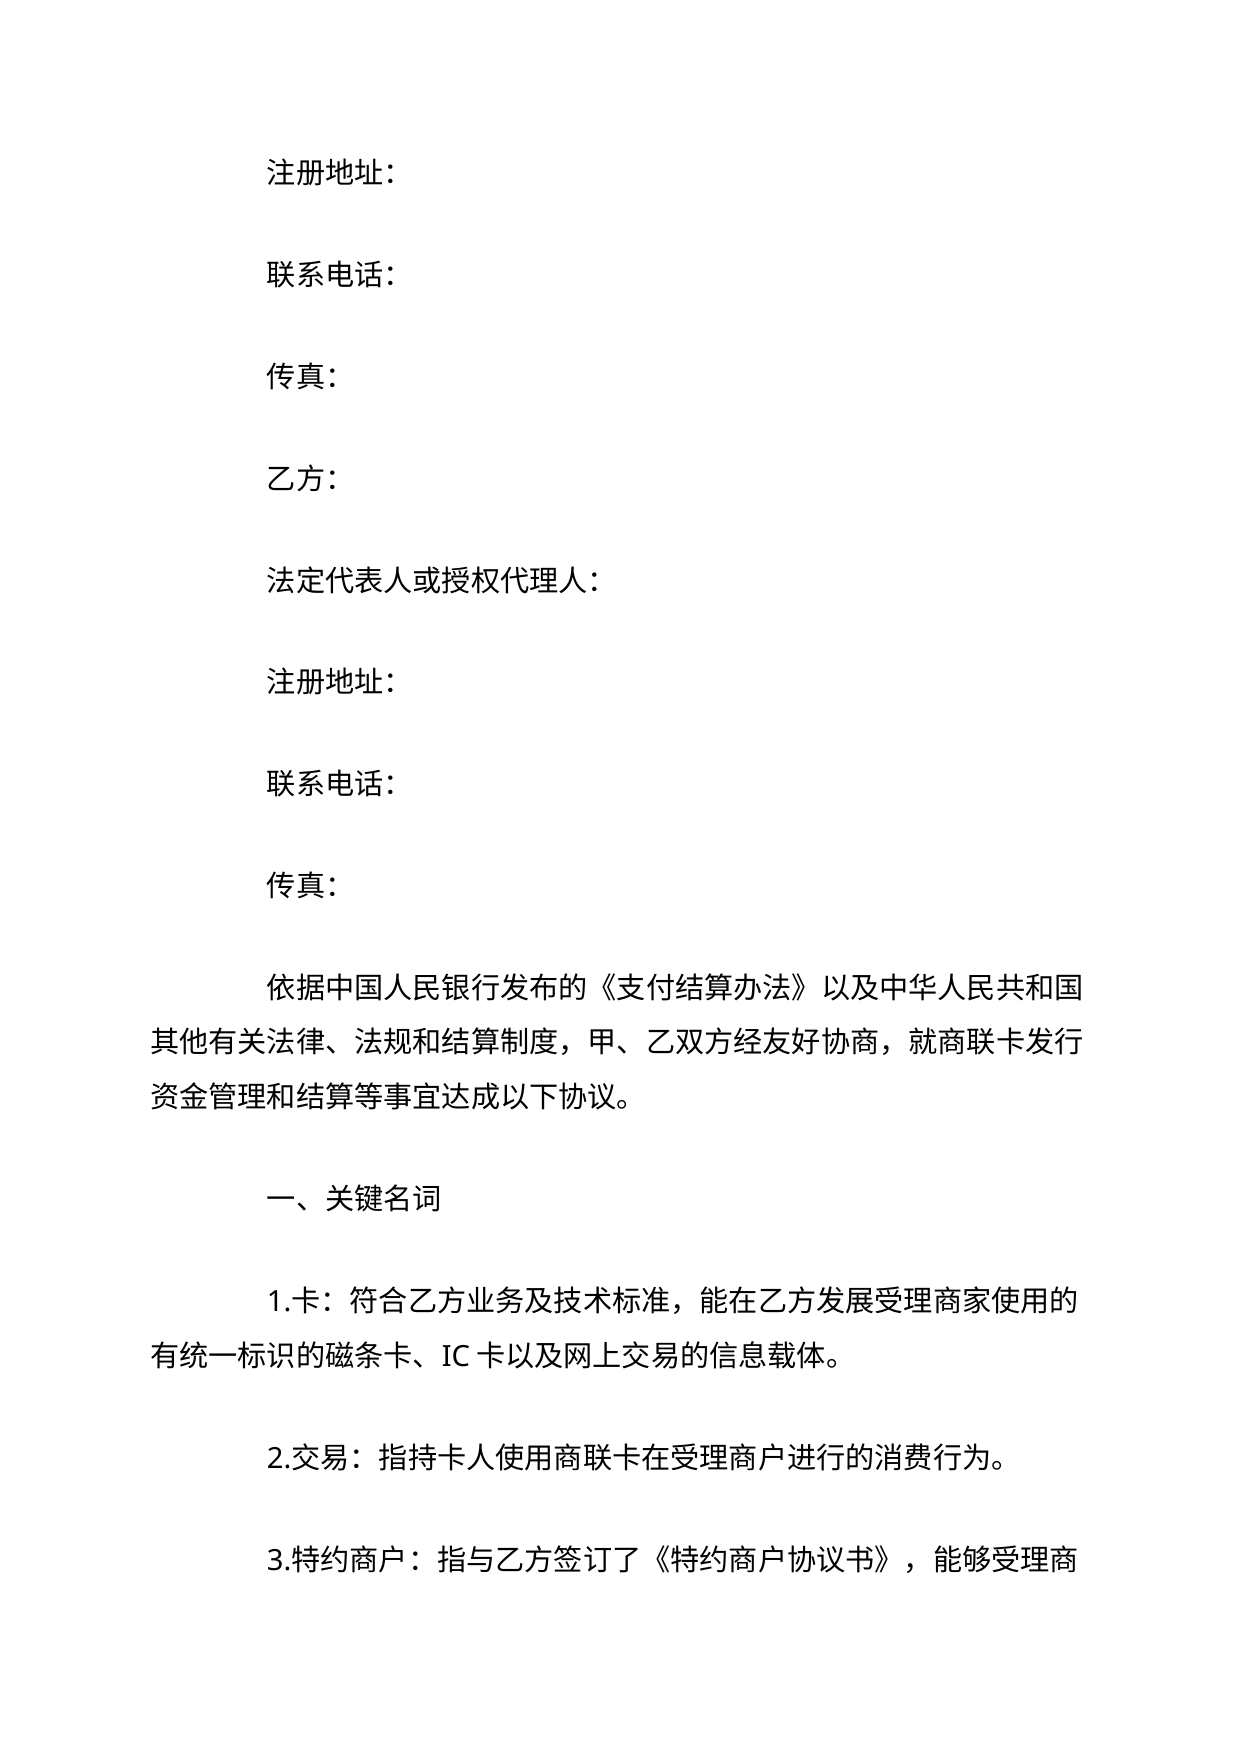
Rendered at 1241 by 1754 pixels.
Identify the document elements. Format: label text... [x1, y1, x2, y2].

text 一、关键名词 [150, 1176, 1090, 1218]
text 联系电话： [150, 761, 1090, 803]
text 2.交易：指持卡人使用商联卡在受理商户进行的消费行为。 [150, 1434, 1090, 1477]
text 注册地址： [150, 150, 1090, 192]
text 传真： [150, 353, 1090, 396]
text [150, 1536, 1090, 1579]
text 乙方： [150, 455, 1090, 498]
text 法定代表人或授权代理人： [150, 557, 1090, 599]
text 注册地址： [150, 659, 1090, 701]
text 1.卡：符合乙方业务及技术标准，能在乙方发展受理商家使用的有统一标识的磁条卡、IC卡以及网上交易的信息载体。 [150, 1277, 1090, 1375]
text 联系电话： [150, 252, 1090, 294]
text 依据中国人民银行发布的《支付结算办法》以及中华人民共和国其他有关法律、法规和结算制度，甲、乙双方经友好协商，就商联卡发行资金管理和结算等事宜达成以下协议。 [150, 964, 1090, 1116]
text 传真： [150, 862, 1090, 905]
